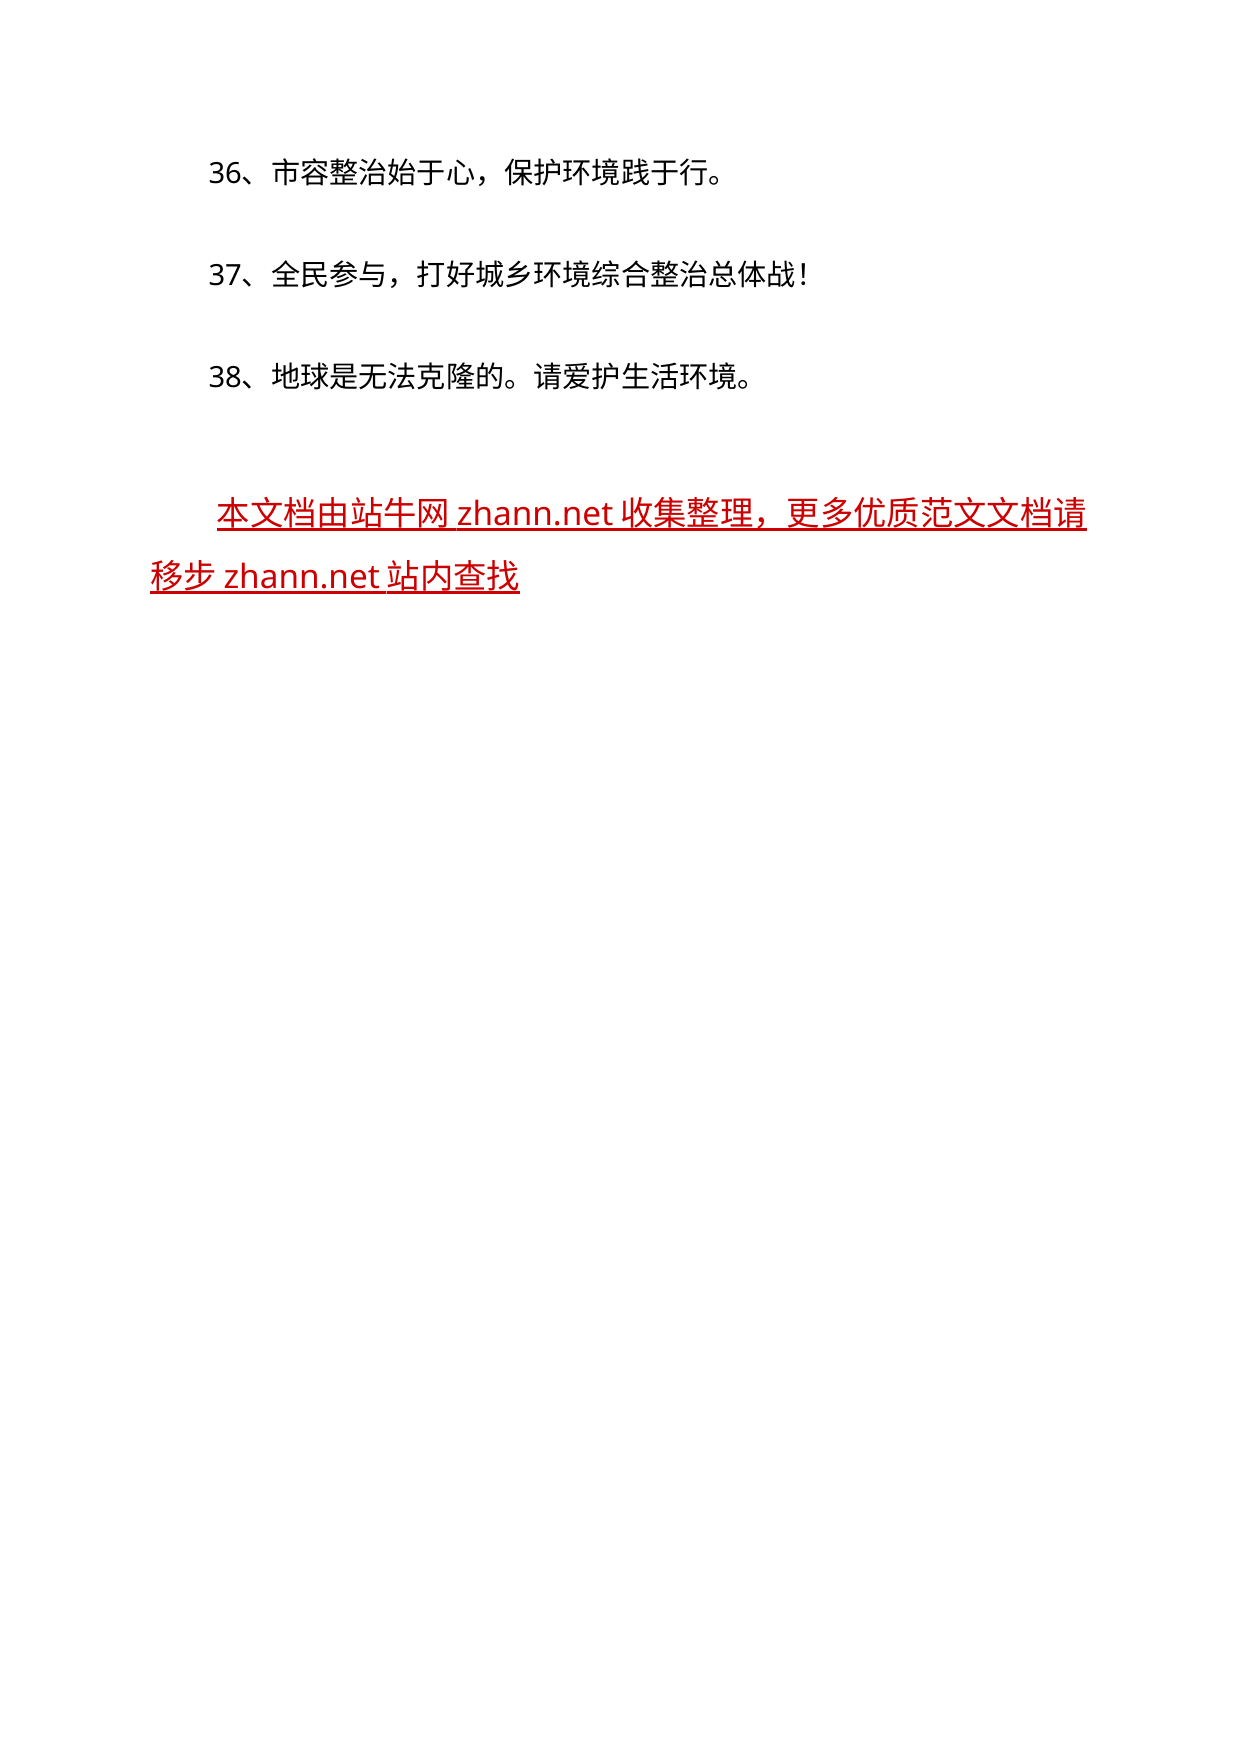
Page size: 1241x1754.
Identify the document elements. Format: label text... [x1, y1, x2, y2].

text 本文档由站牛网zhann.net收集整理，更多优质范文文档请移步zhann.net站内查找 [150, 487, 1090, 598]
text 37、全民参与，打好城乡环境综合整治总体战！ [150, 252, 1090, 294]
text 36、市容整治始于心，保护环境践于行。 [150, 150, 1090, 192]
text 38、地球是无法克隆的。请爱护生活环境。 [150, 354, 1090, 396]
